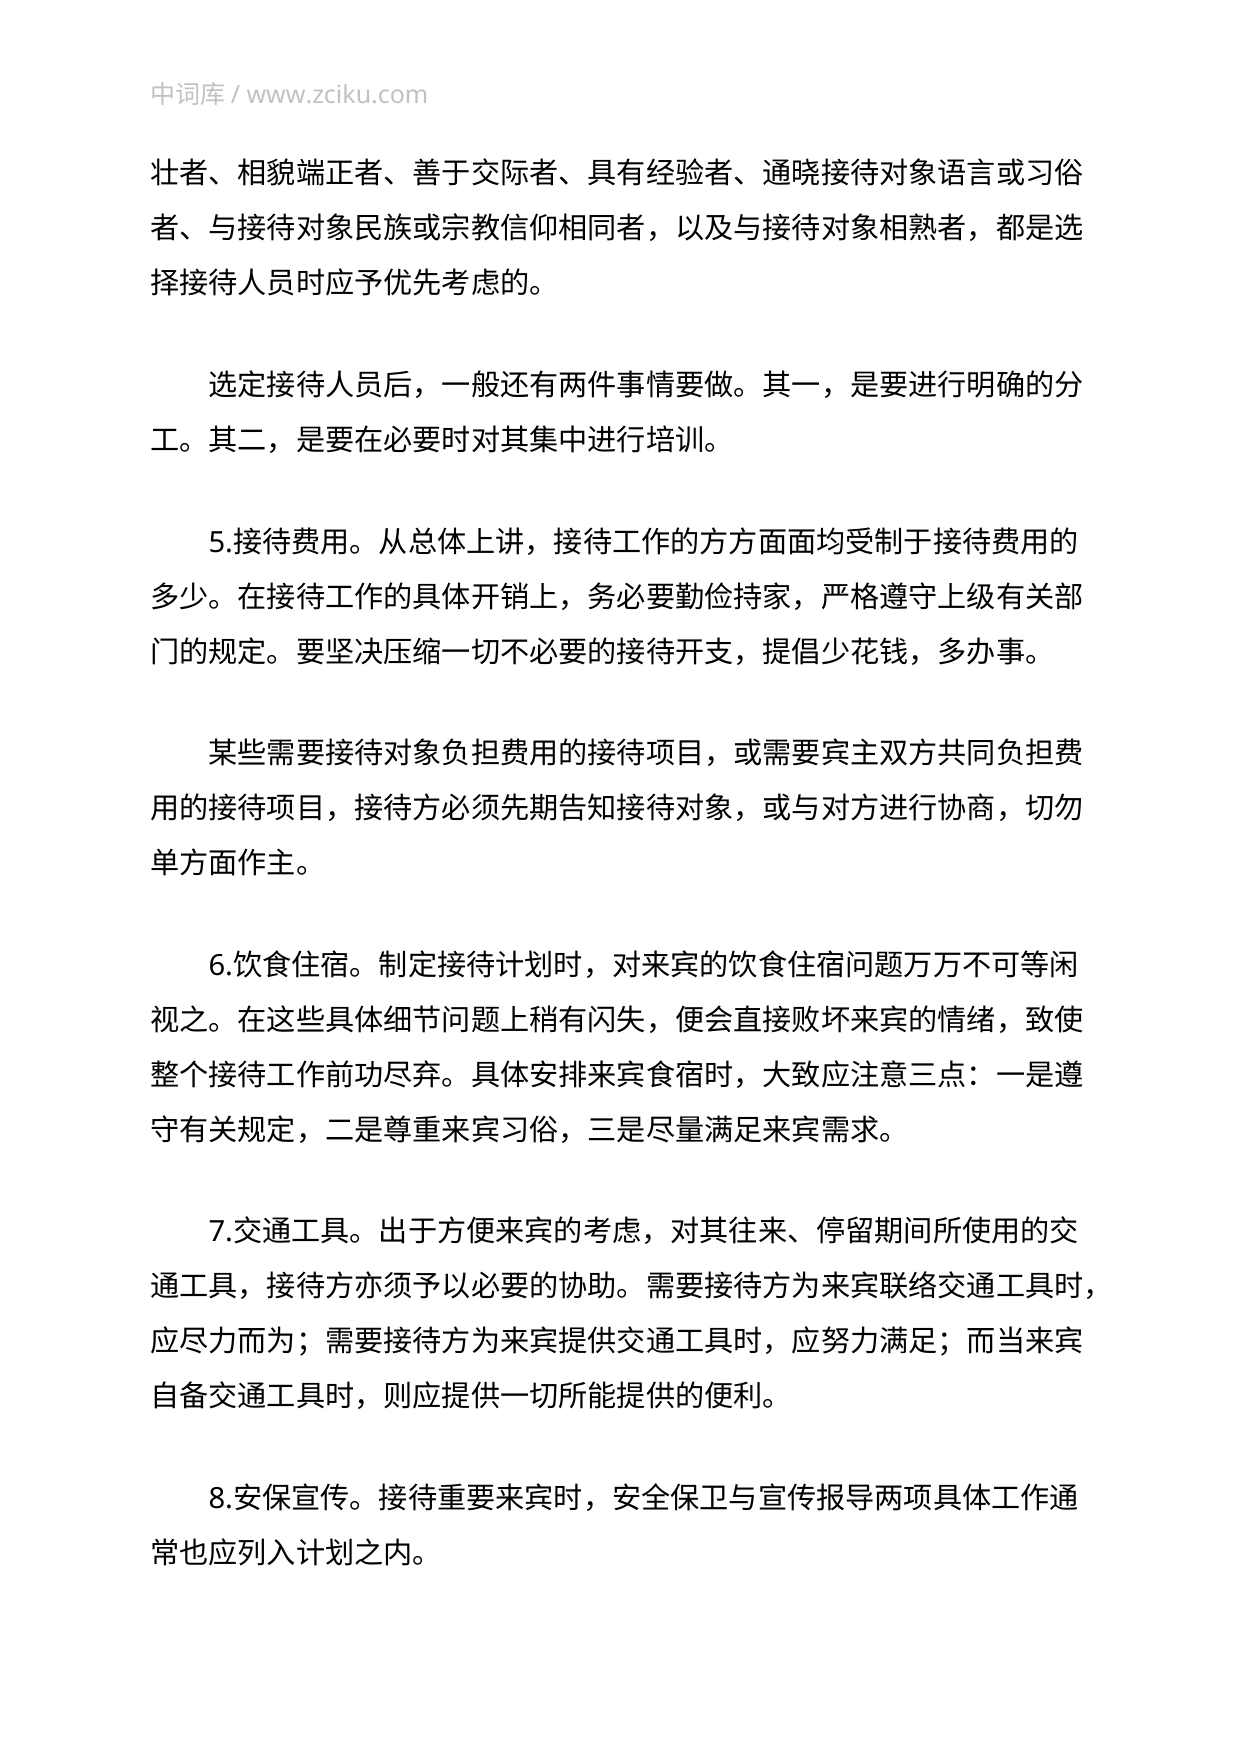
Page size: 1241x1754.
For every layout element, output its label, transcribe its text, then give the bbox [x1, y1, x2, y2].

text 6.饮食住宿。制定接待计划时，对来宾的饮食住宿问题万万不可等闲视之。在这些具体细节问题上稍有闪失，便会直接败坏来宾的情绪，致使整个接待工作前功尽弃。具体安排来宾食宿时，大致应注意三点：一是遵守有关规定，二是尊重来宾习俗，三是尽量满足来宾需求。 [150, 941, 1090, 1148]
text 5.接待费用。从总体上讲，接待工作的方方面面均受制于接待费用的多少。在接待工作的具体开销上，务必要勤俭持家，严格遵守上级有关部门的规定。要坚决压缩一切不必要的接待开支，提倡少花钱，多办事。 [150, 518, 1090, 670]
text 某些需要接待对象负担费用的接待项目，或需要宾主双方共同负担费用的接待项目，接待方必须先期告知接待对象，或与对方进行协商，切勿单方面作主。 [150, 730, 1090, 882]
text 8.安保宣传。接待重要来宾时，安全保卫与宣传报导两项具体工作通常也应列入计划之内。 [150, 1474, 1090, 1572]
text 7.交通工具。出于方便来宾的考虑，对其往来、停留期间所使用的交通工具，接待方亦须予以必要的协助。需要接待方为来宾联络交通工具时，应尽力而为；需要接待方为来宾提供交通工具时，应努力满足；而当来宾自备交通工具时，则应提供一切所能提供的便利。 [150, 1208, 1090, 1415]
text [150, 150, 1090, 302]
text 选定接待人员后，一般还有两件事情要做。其一，是要进行明确的分工。其二，是要在必要时对其集中进行培训。 [150, 362, 1090, 459]
